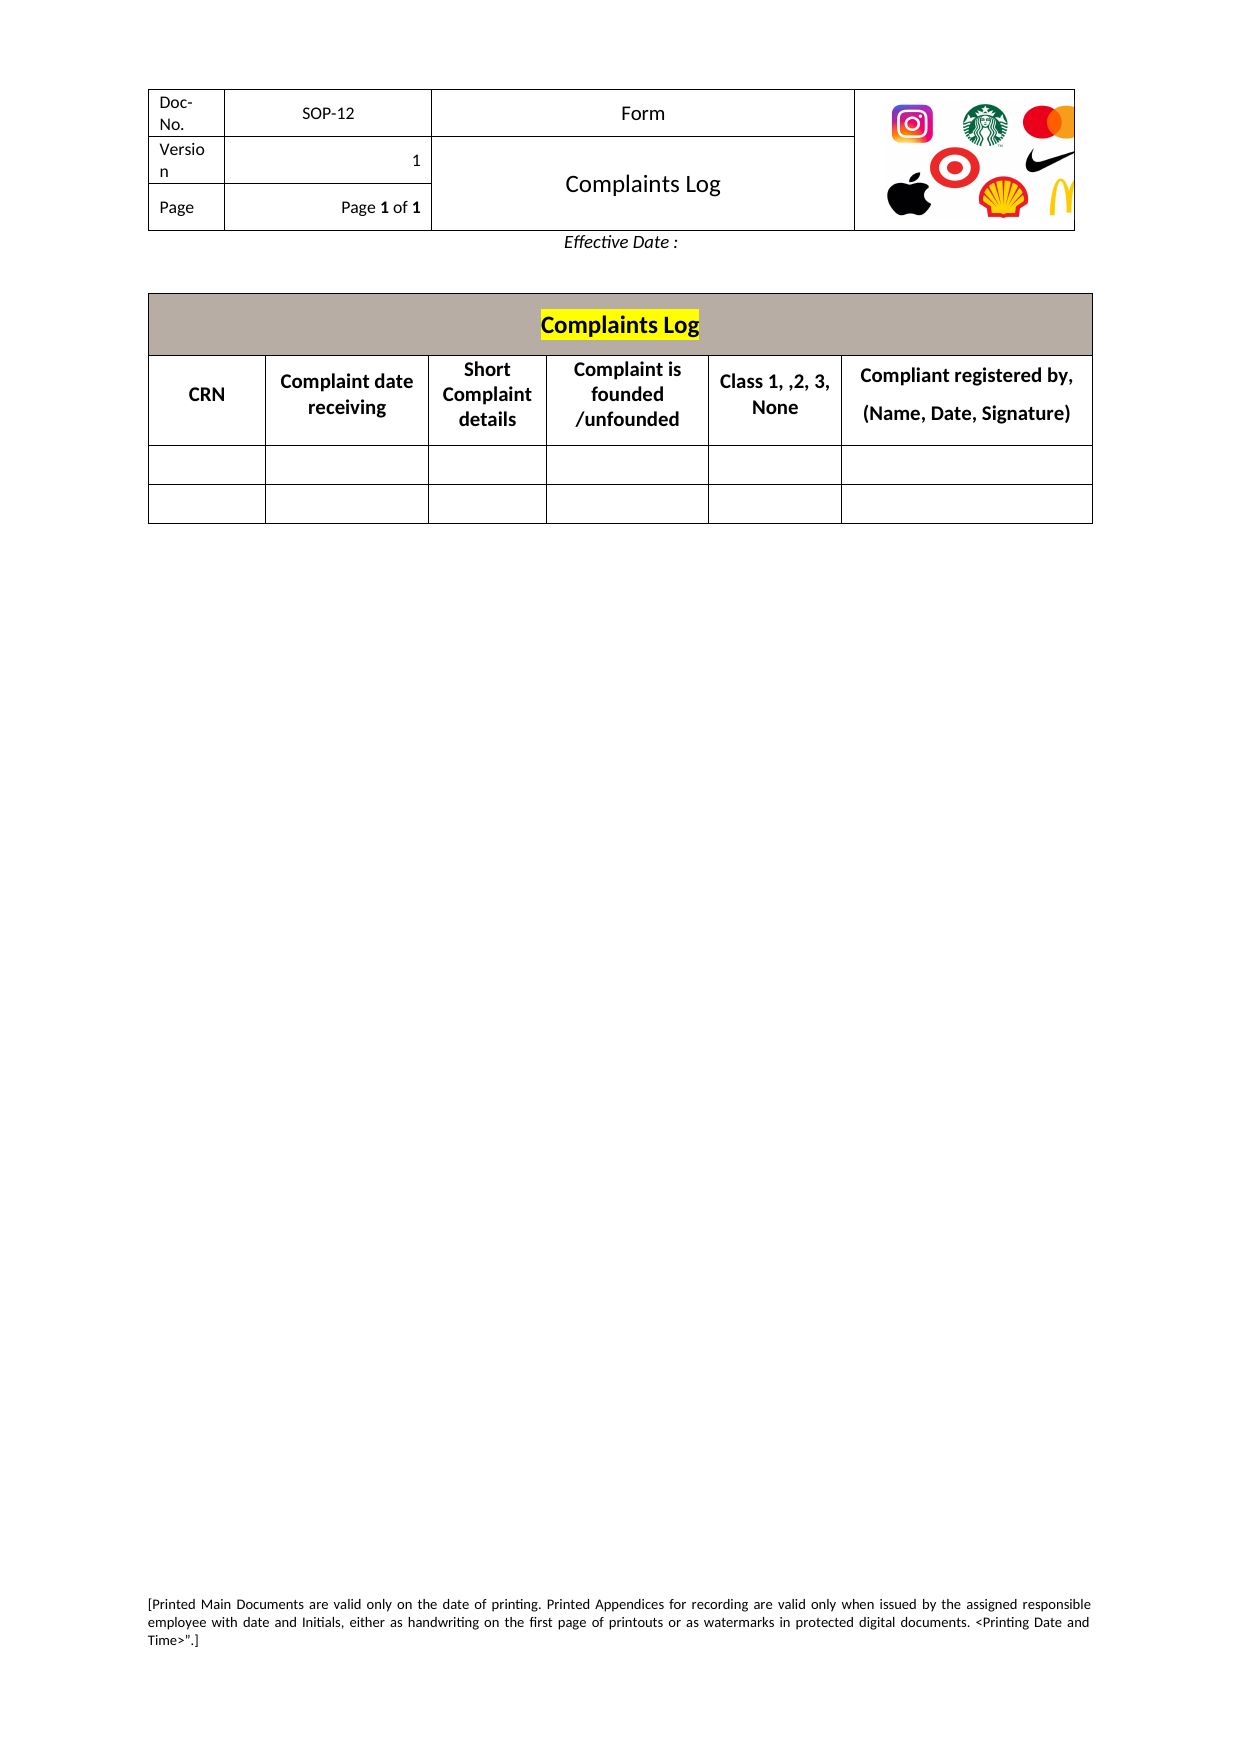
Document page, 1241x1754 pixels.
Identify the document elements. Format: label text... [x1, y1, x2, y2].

table_cell Short Complaint details [429, 356, 546, 444]
table_cell Complaint date receiving [266, 356, 428, 444]
table_cell [429, 446, 546, 483]
table_header Complaints Log [149, 294, 1092, 355]
table_cell [149, 446, 265, 483]
table_cell [842, 446, 1092, 483]
table_cell Class 1, ,2, 3, None [709, 356, 841, 444]
table_cell Complaint is founded /unfounded [547, 356, 708, 444]
table_cell [547, 446, 708, 483]
table_cell [709, 485, 841, 522]
table_cell [842, 485, 1092, 522]
table_cell [429, 485, 546, 522]
table_cell [266, 485, 428, 522]
table_cell [266, 446, 428, 483]
table_cell [709, 446, 841, 483]
table_cell [547, 485, 708, 522]
table_cell Compliant registered by, (Name, Date, Signature) [842, 356, 1092, 444]
table_cell CRN [149, 356, 265, 444]
picture [884, 100, 1075, 220]
table_cell [149, 485, 265, 522]
